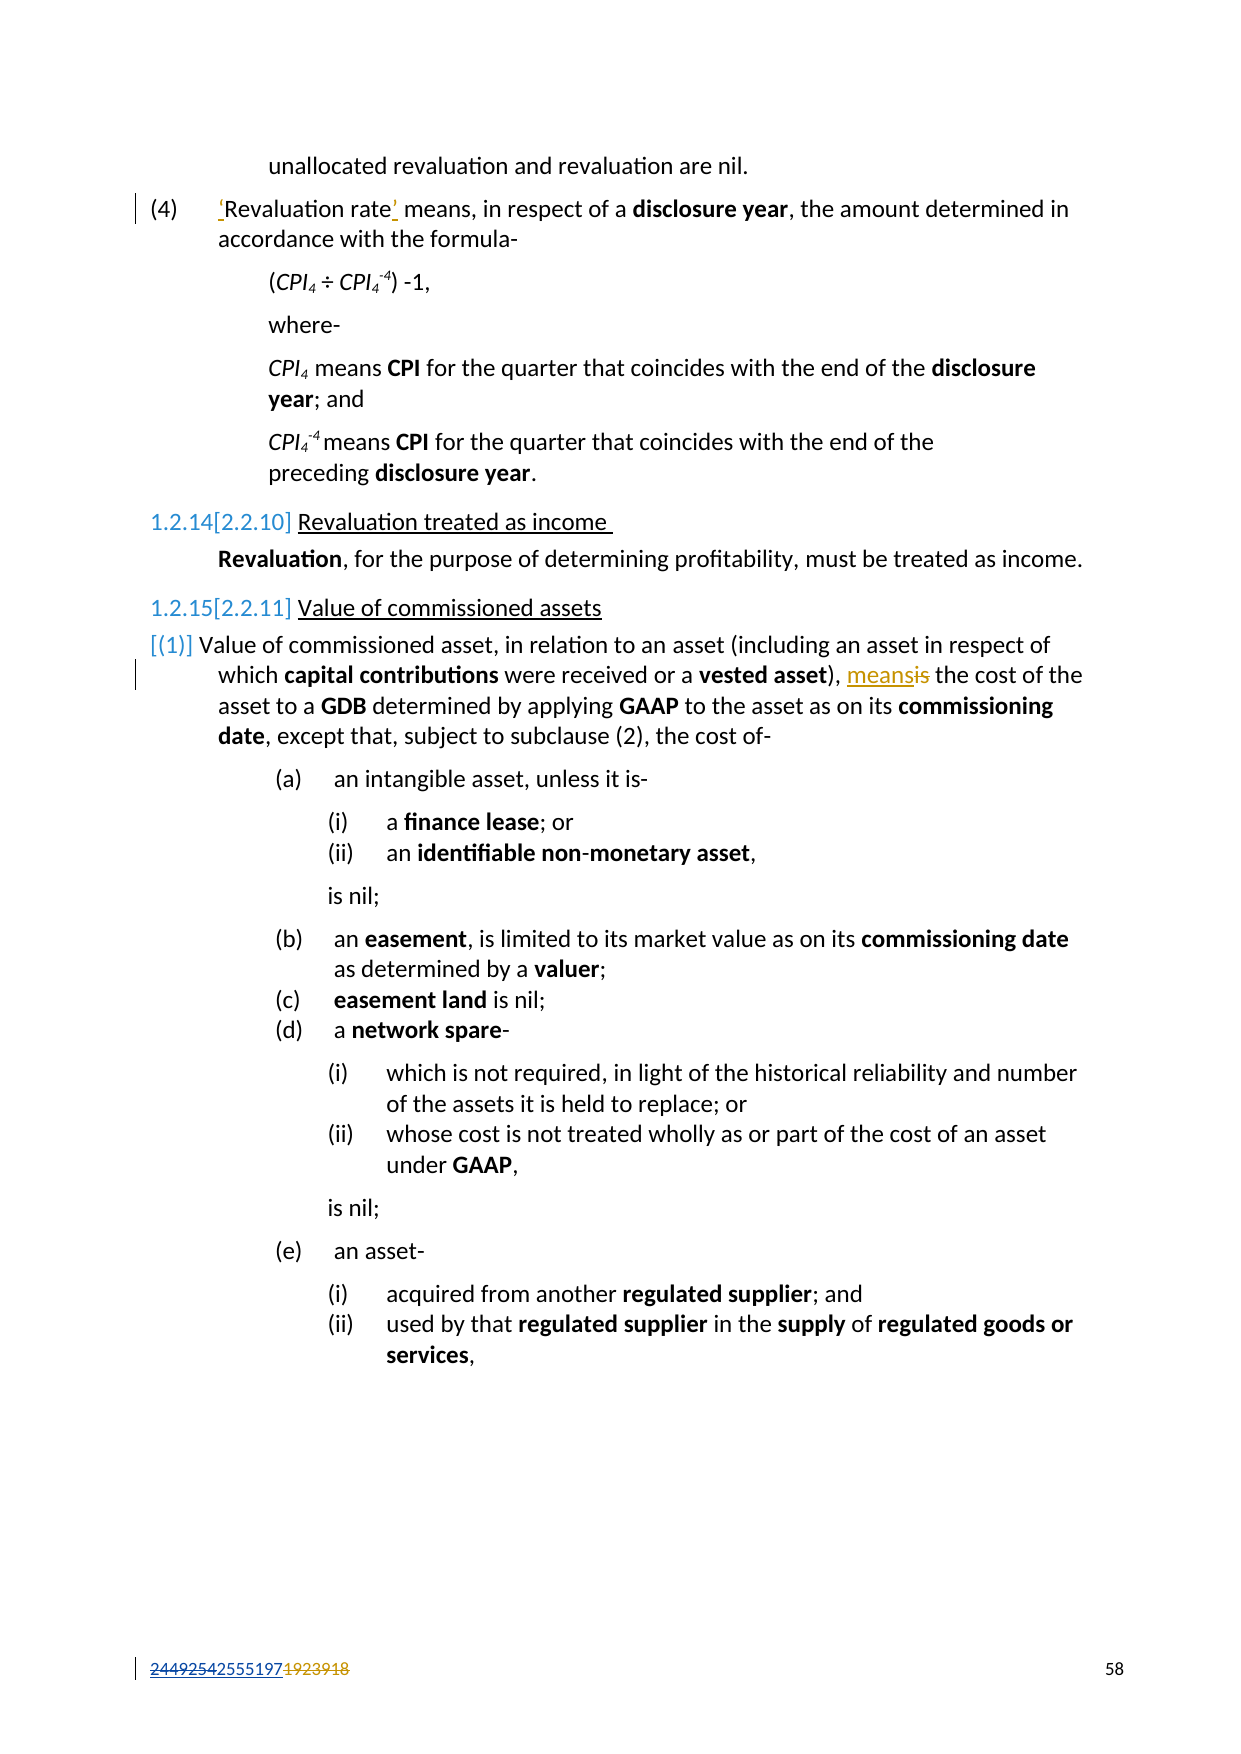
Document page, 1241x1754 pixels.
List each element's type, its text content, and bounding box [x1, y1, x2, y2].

text unallocated revaluation and revaluation are nil. [268, 150, 1090, 181]
text where- [268, 309, 1090, 340]
subtitle Value of commissioned assets [150, 592, 1090, 622]
subtitle Revaluation treated as income [150, 506, 1090, 536]
subtitle acquired from another regulated supplier; and [327, 1278, 1090, 1309]
subtitle Revaluation rate means, in respect of a disclosure year, the amount determined in accordance with the formula- [150, 193, 1090, 254]
subtitle a finance lease; or [327, 806, 1090, 837]
subtitle an easement, is limited to its market value as on its commissioning date as determined by a valuer; [275, 923, 1090, 984]
subtitle used by that regulated supplier in the supply of regulated goods or services, [327, 1309, 1090, 1370]
text (CPI4 ÷ CPI4-4) -1, [268, 267, 1090, 297]
text CPI4-4 means CPI for the quarter that coincides with the end of the preceding disclosure year. [268, 426, 1090, 487]
subtitle Value of commissioned asset, in relation to an asset (including an asset in respect of which capital contributions were received or a vested asset), the cost of the asset to a GDB determined by applying GAAP to the asset as on its commissioning date, except that, subject to subclause (2), the cost of- [150, 629, 1090, 751]
text is nil; [327, 880, 1090, 910]
text is nil; [327, 1192, 1090, 1223]
text CPI4 means CPI for the quarter that coincides with the end of the disclosure year; and [268, 353, 1090, 414]
subtitle an intangible asset, unless it is- [275, 763, 1090, 794]
subtitle a network spare- [275, 1014, 1090, 1045]
subtitle an identifiable non-monetary asset, [327, 837, 1090, 867]
subtitle whose cost is not treated wholly as or part of the cost of an asset under GAAP, [327, 1118, 1090, 1179]
subtitle easement land is nil; [275, 984, 1090, 1014]
subtitle an asset- [275, 1235, 1090, 1266]
text Revaluation, for the purpose of determining profitability, must be treated as income. [218, 543, 1090, 573]
subtitle which is not required, in light of the historical reliability and number of the assets it is held to replace; or [327, 1057, 1090, 1118]
